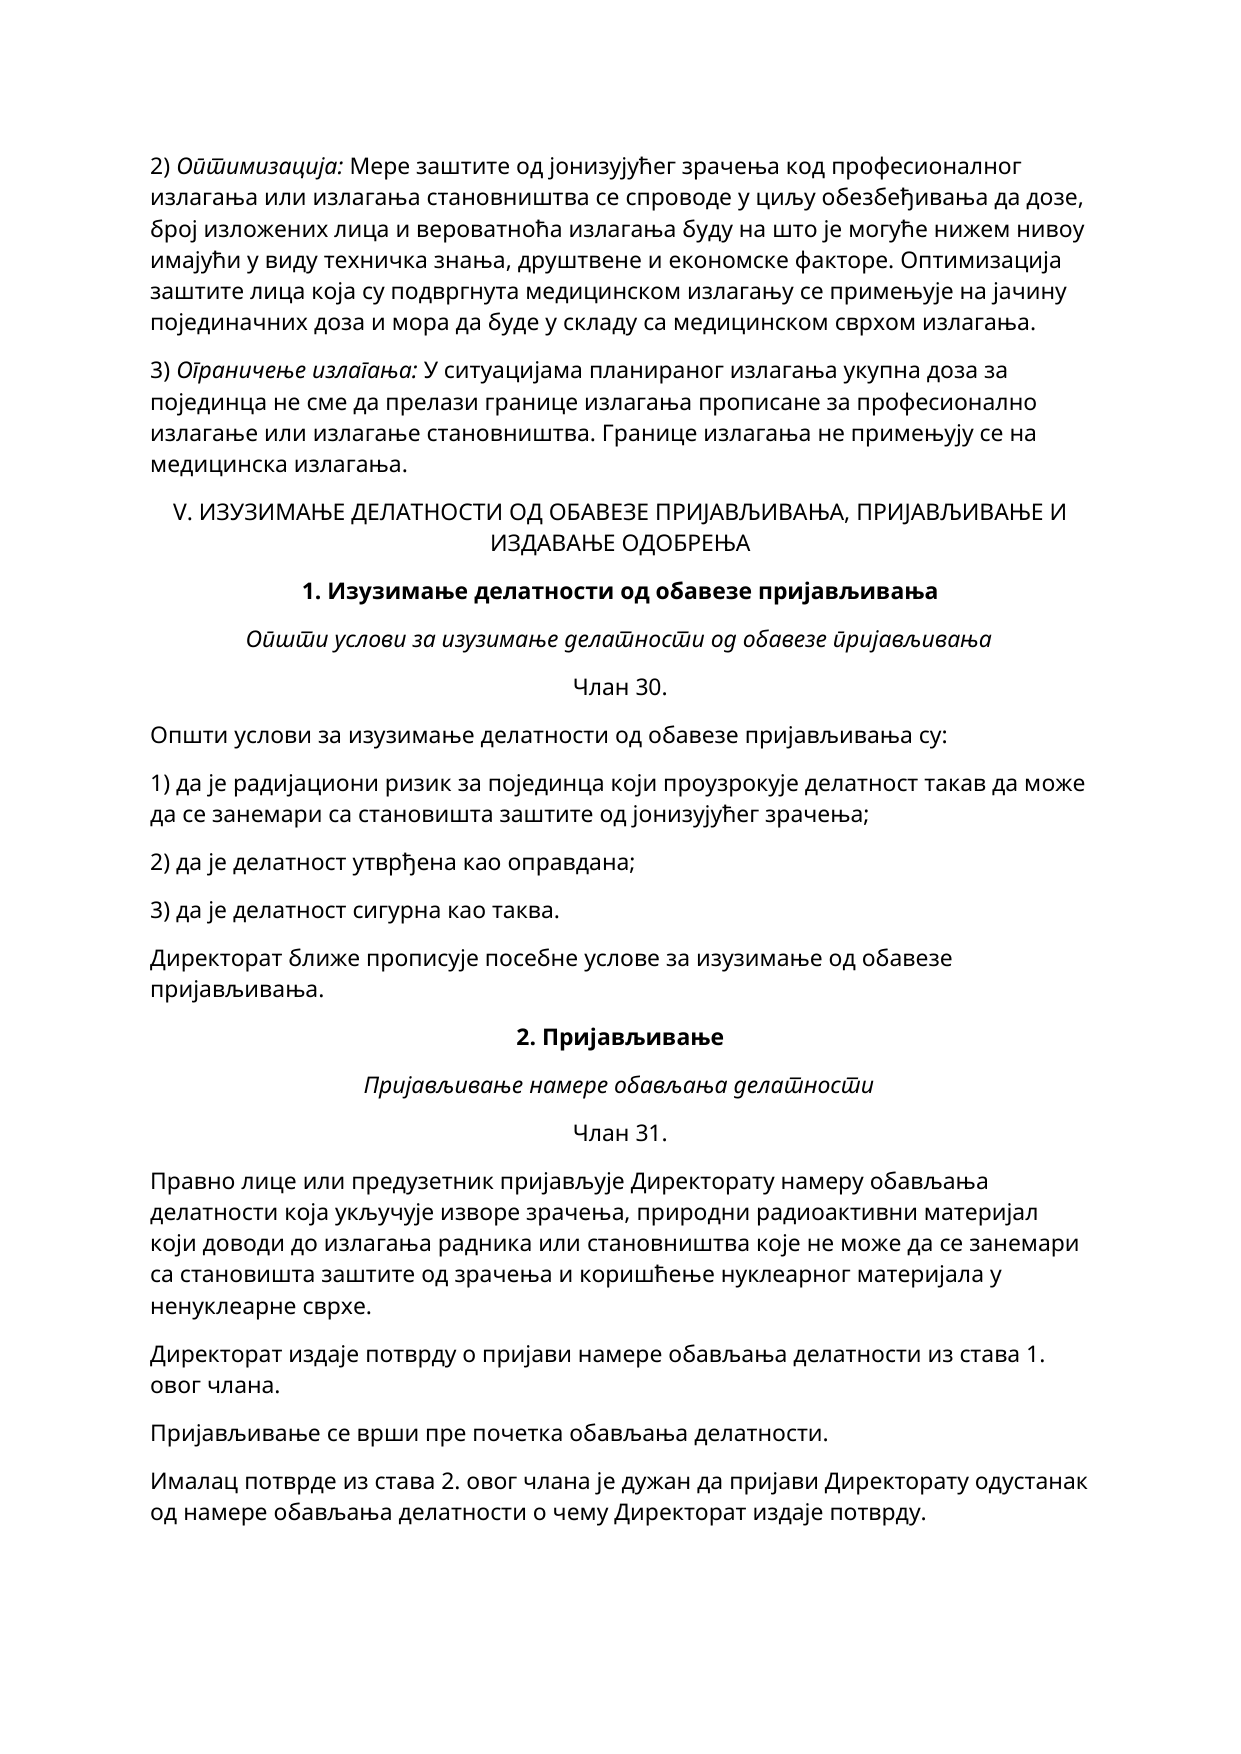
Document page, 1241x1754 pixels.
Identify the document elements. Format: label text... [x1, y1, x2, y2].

text Општи услови за изузимање делатности од обавезе пријављивања [150, 623, 1090, 654]
text Пријављивање се врши пре почетка обављања делатности. [150, 1417, 1090, 1448]
text Директорат издаје потврду о пријави намере обављања делатности из става 1. овог члана. [150, 1337, 1090, 1400]
text Општи услови за изузимање делатности од обавезе пријављивања су: [150, 719, 1090, 750]
text Правно лице или предузетник пријављује Директорату намеру обављања делатности која укључује изворе зрачења, природни радиоактивни материјал који доводи до излагања радника или становништва које не може да се занемари са становишта заштите од зрачења и коришћење нуклеарног материјала у ненуклеарне сврхе. [150, 1164, 1090, 1321]
text 3) Ограничење излагања: У ситуацијама планираног излагања укупна доза за појединца не сме да прелази границе излагања прописане за професионално излагање или излагање становништва. Границе излагања не примењују се на медицинска излагања. [150, 354, 1090, 479]
text Директорат ближе прописује посебне услове за изузимање од обавезе пријављивања. [150, 942, 1090, 1004]
text 1) да је радијациони ризик за појединца који проузрокује делатност такав да може да се занемари са становишта заштите од јонизујућег зрачења; [150, 767, 1090, 829]
text V. ИЗУЗИМАЊЕ ДЕЛАТНОСТИ ОД ОБАВЕЗЕ ПРИЈАВЉИВАЊА, ПРИЈАВЉИВАЊЕ И ИЗДАВАЊЕ ОДОБРЕЊА [150, 496, 1090, 558]
text 2) да је делатност утврђена као оправдана; [150, 846, 1090, 877]
text Ималац потврде из става 2. овог члана је дужан да пријави Директорату одустанак од намере обављања делатности о чему Директорат издаје потврду. [150, 1464, 1090, 1527]
text 3) да је делатност сигурна као таква. [150, 894, 1090, 925]
text 2) Оптимизација: Мере заштите од јонизујућег зрачења код професионалног излагања или излагања становништва се спроводе у циљу обезбеђивања да дозе, број изложених лица и вероватноћа излагања буду на што је могуће нижем нивоу имајући у виду техничка знања, друштвене и економске факторе. Оптимизација заштите лица која су подвргнута медицинском излагању се примењује на јачину појединачних доза и мора да будe у складу са медицинском сврхом излагања. [150, 150, 1090, 337]
text Члан 31. [150, 1117, 1090, 1148]
text Члан 30. [150, 671, 1090, 702]
text 2. Пријављивање [150, 1021, 1090, 1052]
text 1. Изузимање делатности од обавезе пријављивања [150, 575, 1090, 606]
text Пријављивање намерe обављања делатности [150, 1069, 1090, 1100]
